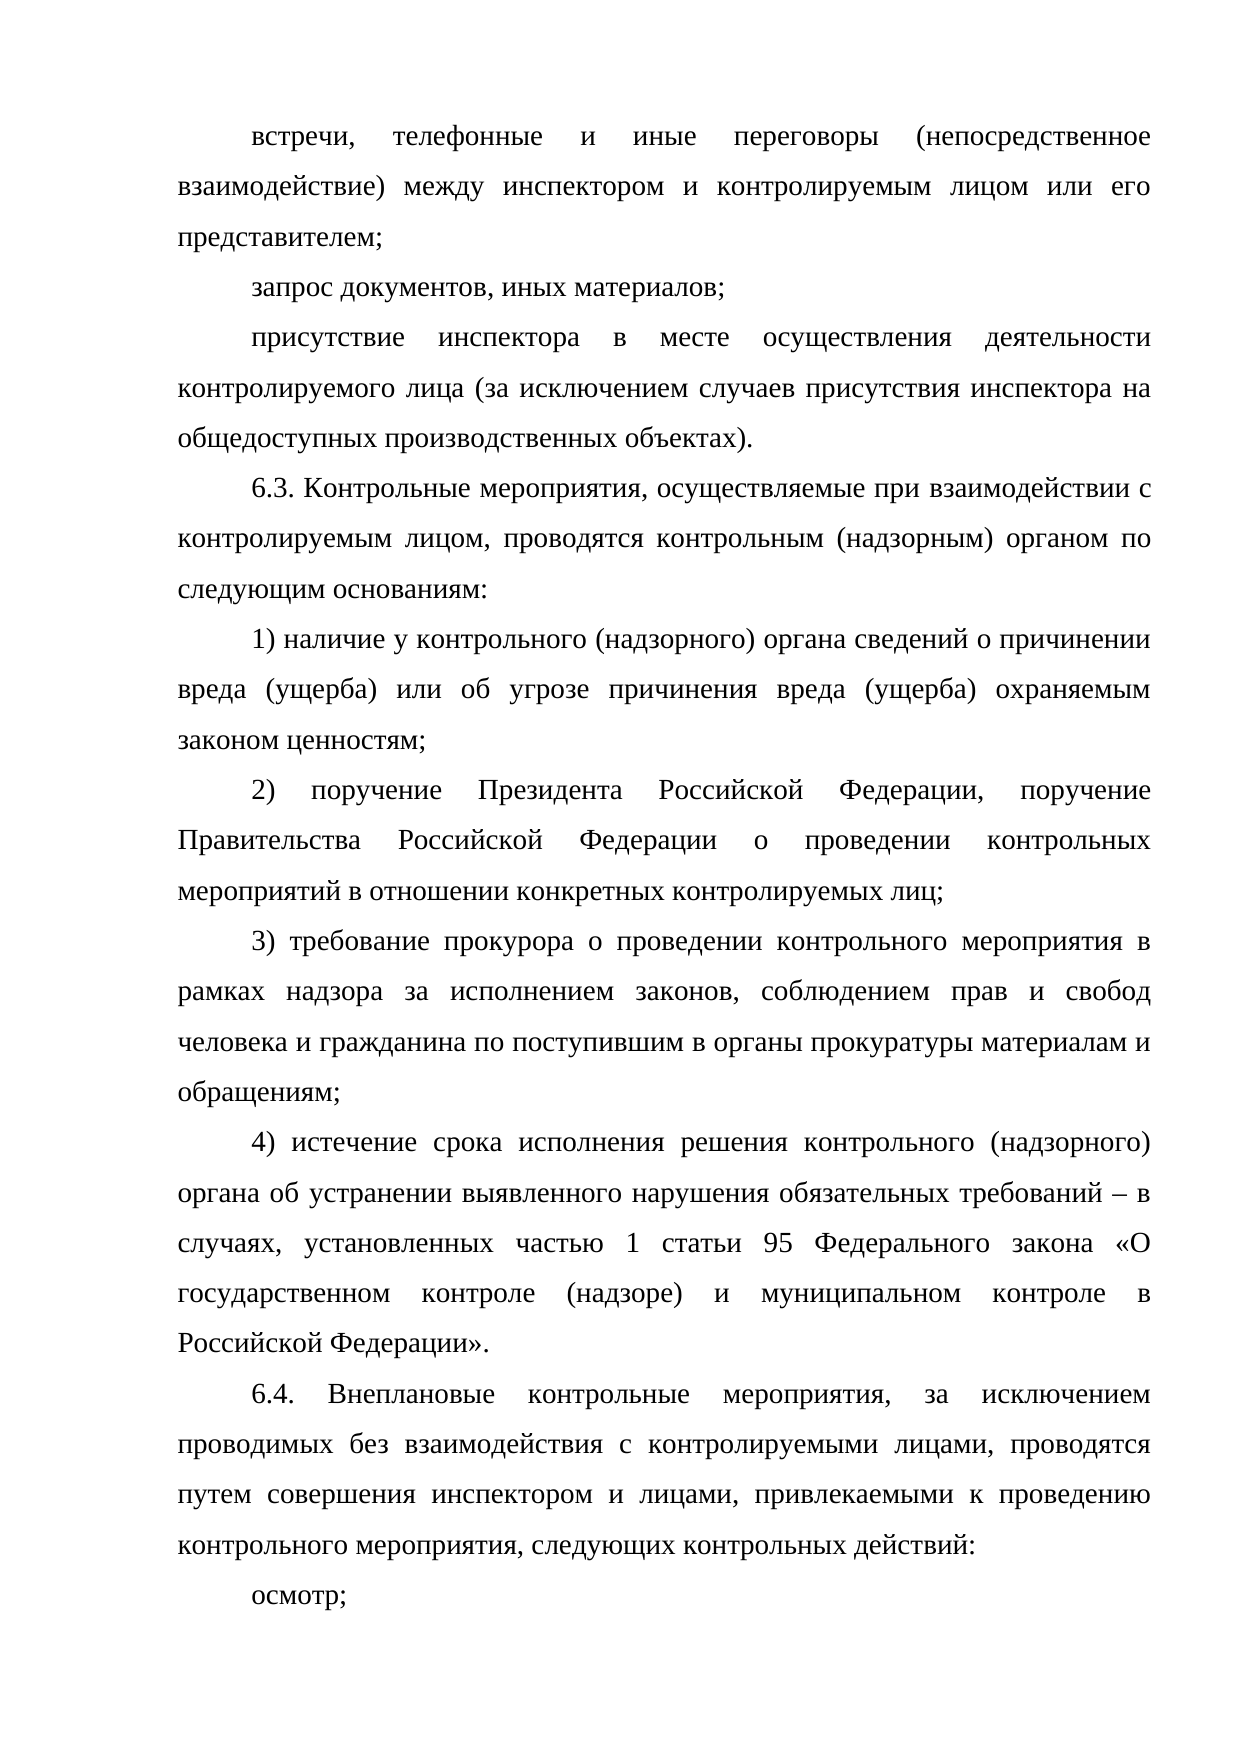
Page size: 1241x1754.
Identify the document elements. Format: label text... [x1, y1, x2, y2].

text 6.3. Контрольные мероприятия, осуществляемые при взаимодействии с контролируемым лицом, проводятся контрольным (надзорным) органом по следующим основаниям: [177, 470, 1152, 604]
list встречи, телефонные и иные переговоры (непосредственное взаимодействие) между инспектором и контролируемым лицом или его представителем; [177, 118, 1152, 252]
text 3) требование прокурора о проведении контрольного мероприятия в рамках надзора за исполнением законов, соблюдением прав и свобод человека и гражданина по поступившим в органы прокуратуры материалам и обращениям; [177, 923, 1152, 1108]
text 2) поручение Президента Российской Федерации, поручение Правительства Российской Федерации о проведении контрольных мероприятий в отношении конкретных контролируемых лиц; [177, 772, 1152, 906]
text 1) наличие у контрольного (надзорного) органа сведений о причинении вреда (ущерба) или об угрозе причинения вреда (ущерба) охраняемым законом ценностям; [177, 621, 1152, 755]
list запрос документов, иных материалов; [177, 269, 1152, 303]
text 6.4. Внеплановые контрольные мероприятия, за исключением проводимых без взаимодействия с контролируемыми лицами, проводятся путем совершения инспектором и лицами, привлекаемыми к проведению контрольного мероприятия, следующих контрольных действий: [177, 1376, 1152, 1560]
list присутствие инспектора в месте осуществления деятельности контролируемого лица (за исключением случаев присутствия инспектора на общедоступных производственных объектах). [177, 319, 1152, 453]
list 4) истечение срока исполнения решения контрольного (надзорного) органа об устранении выявленного нарушения обязательных требований – в случаях, установленных частью 1 статьи 95 Федерального закона «О государственном контроле (надзоре) и муниципальном контроле в Российской Федерации». [177, 1124, 1152, 1359]
text осмотр; [177, 1577, 1152, 1611]
